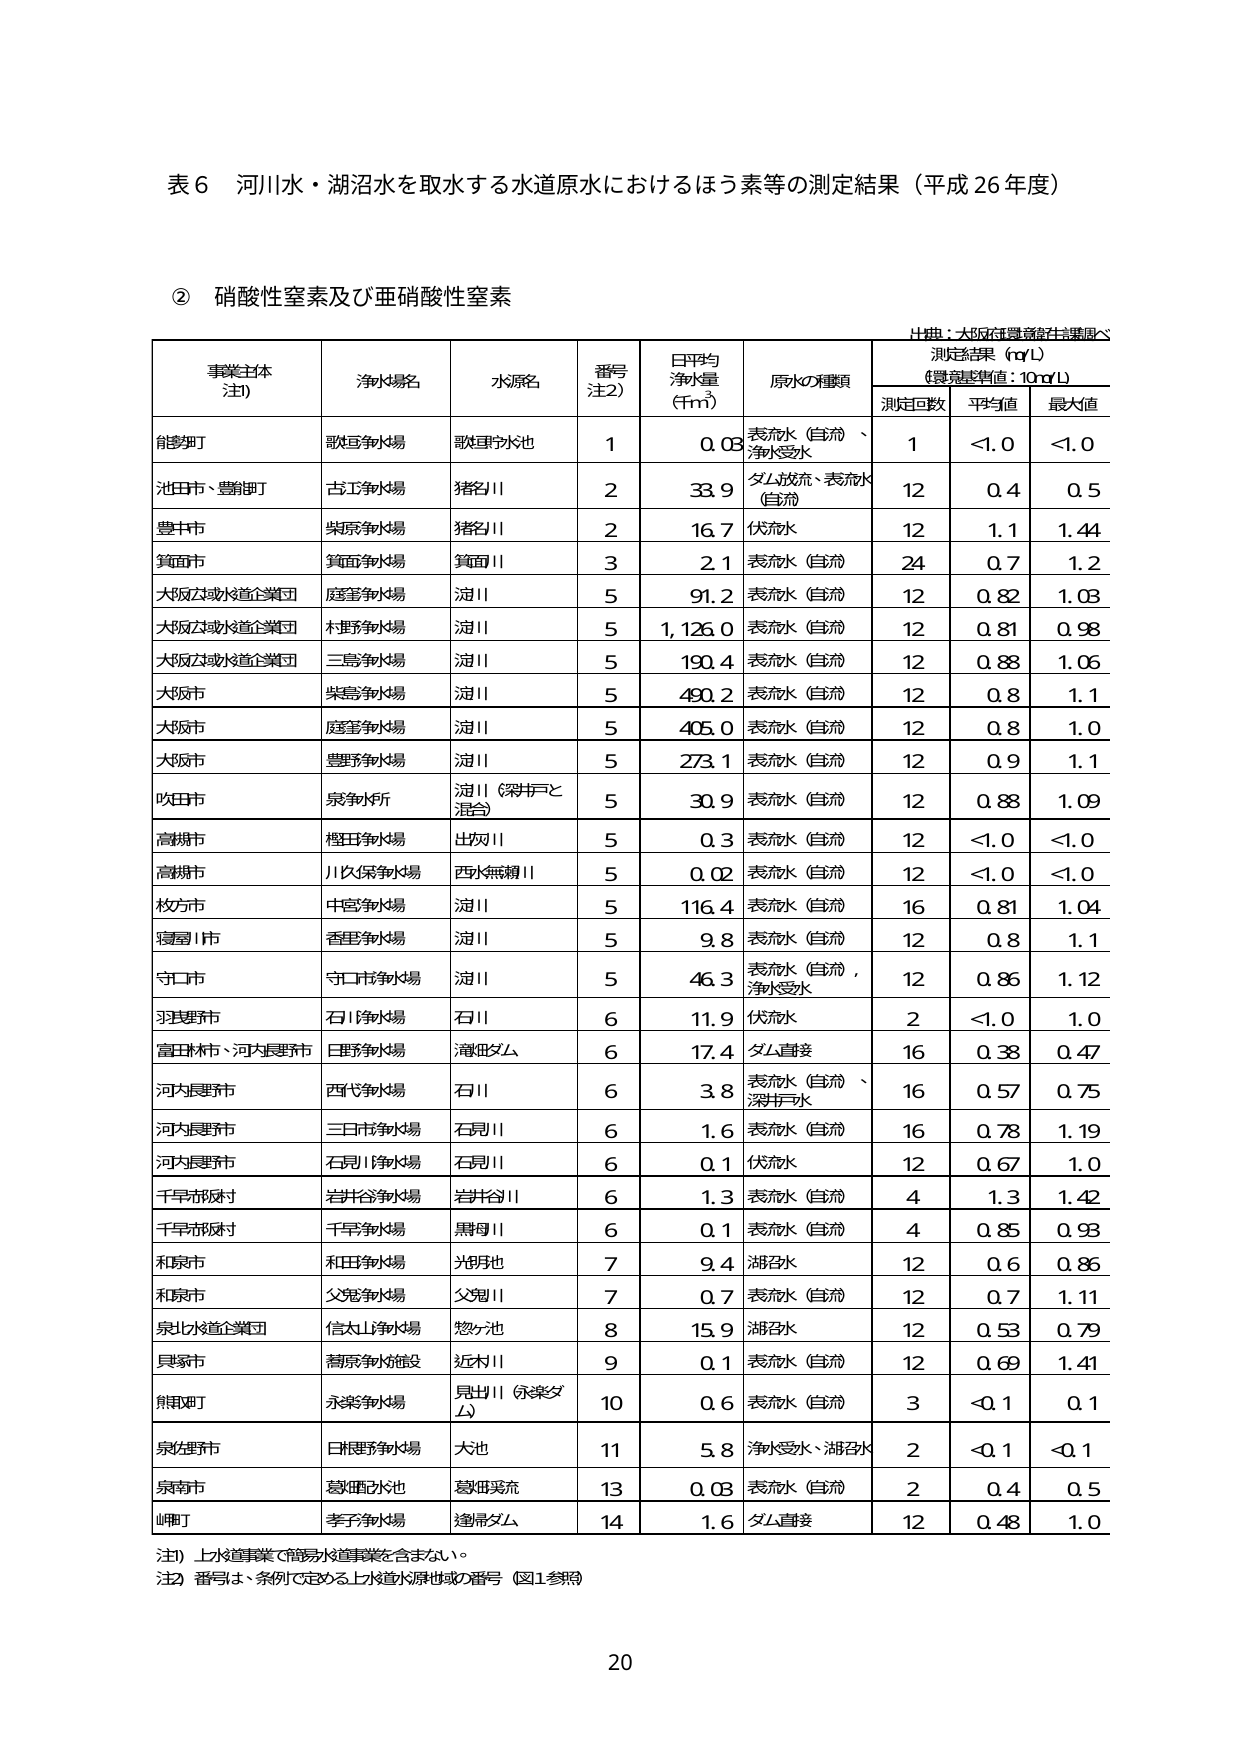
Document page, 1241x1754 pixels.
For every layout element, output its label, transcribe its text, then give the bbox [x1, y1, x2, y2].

text 表６ 河川水・湖沼水を取水する水道原水におけるほう素等の測定結果（平成26年度） [148, 164, 1092, 202]
list 硝酸性窒素及び亜硝酸性窒素 [171, 277, 1092, 314]
